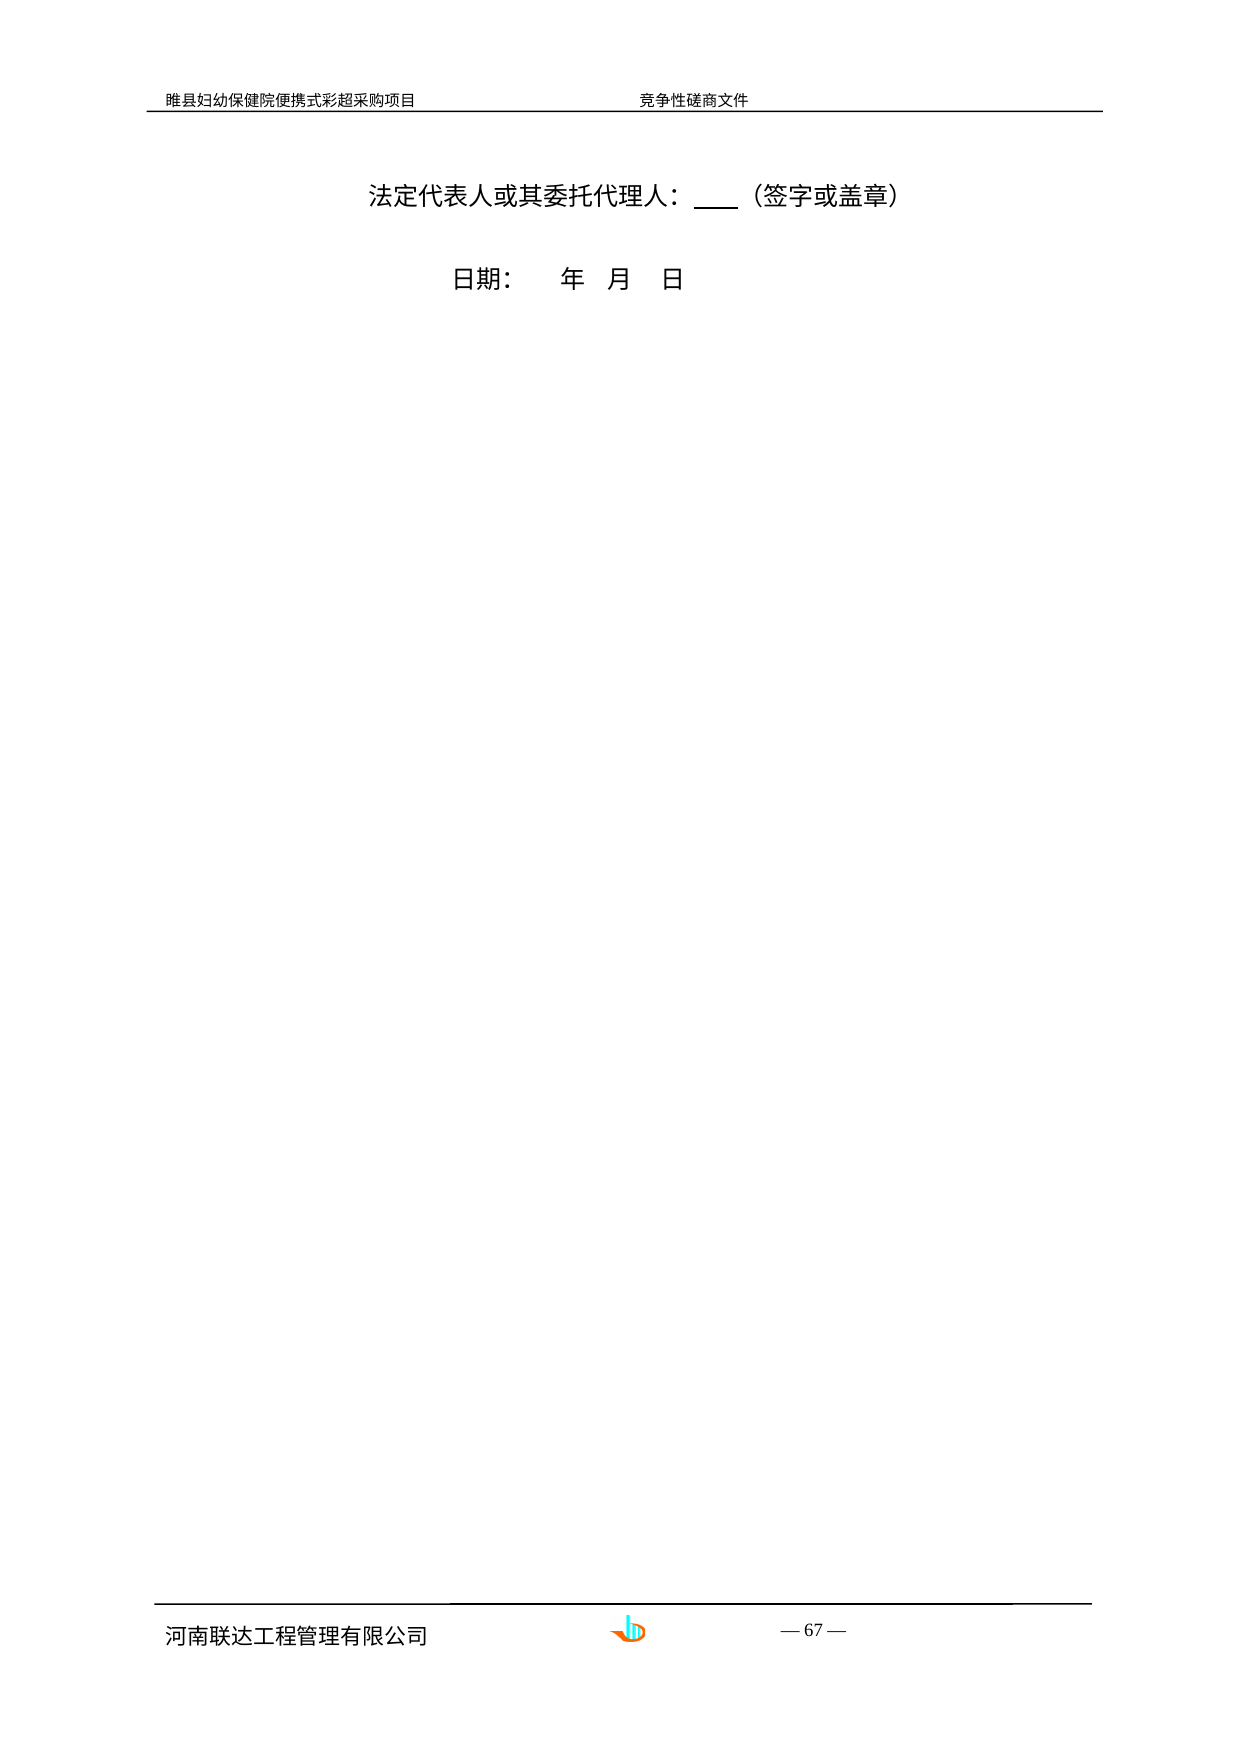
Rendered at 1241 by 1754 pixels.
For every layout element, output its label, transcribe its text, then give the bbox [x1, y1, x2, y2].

text 日期： 年 月 日 [165, 245, 1081, 310]
picture [609, 1615, 646, 1642]
text 法定代表人或其委托代理人： （签字或盖章） [165, 162, 1081, 227]
